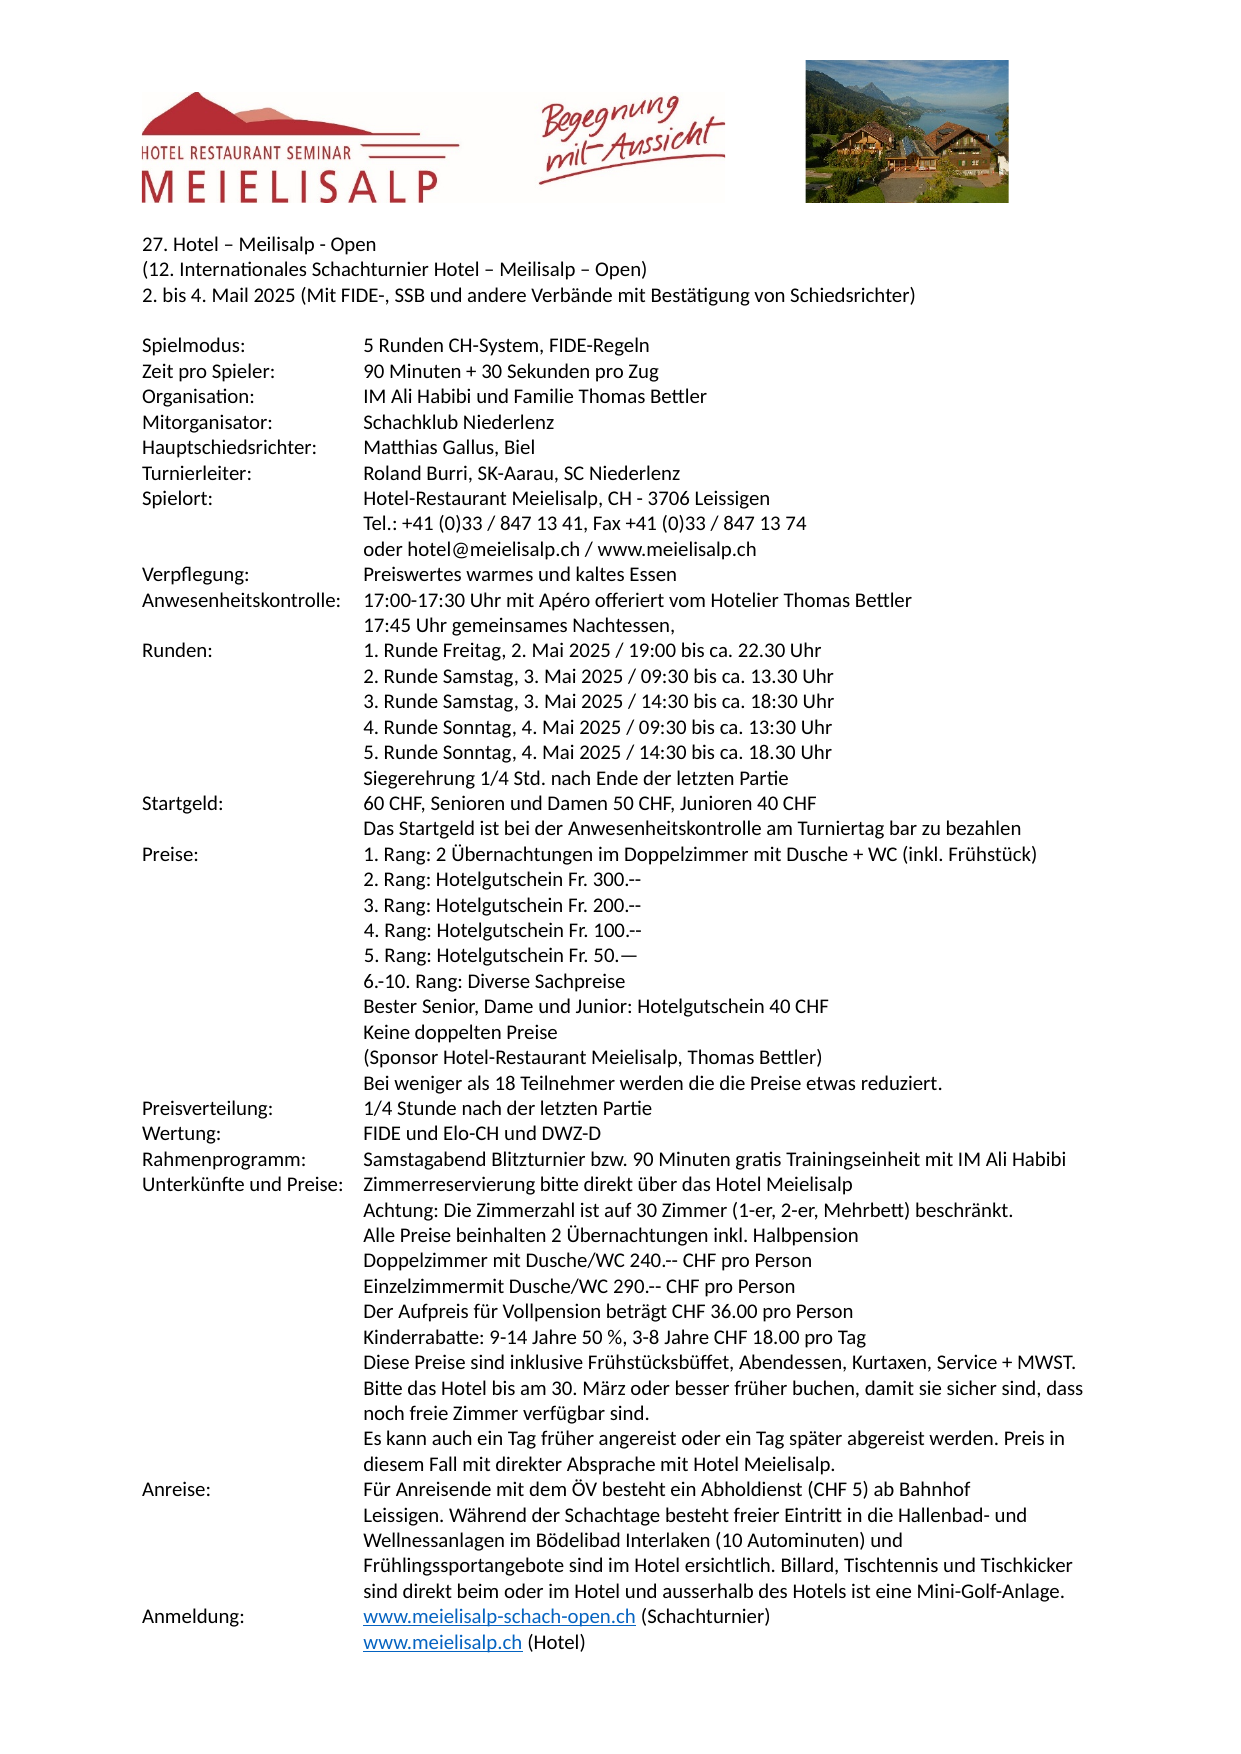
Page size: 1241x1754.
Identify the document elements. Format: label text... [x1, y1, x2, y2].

text 3. Rang: Hotelgutschein Fr. 200.-- [289, 892, 1090, 917]
text Einzelzimmermit Dusche/WC 290.-- CHF pro Person [289, 1273, 1090, 1298]
text 4. Runde Sonntag, 4. Mai 2025 / 09:30 bis ca. 13:30 Uhr [289, 714, 1090, 739]
picture [141, 92, 726, 203]
text Preise: 1. Rang: 2 Übernachtungen im Doppelzimmer mit Dusche + WC (inkl. Frühstück) [142, 841, 1090, 866]
text Rahmenprogramm: Samstagabend Blitzturnier bzw. 90 Minuten gratis Trainingseinheit mit IM Ali Habibi [142, 1146, 1090, 1171]
text Alle Preise beinhalten 2 Übernachtungen inkl. Halbpension [289, 1222, 1090, 1248]
text Startgeld: 60 CHF, Senioren und Damen 50 CHF, Junioren 40 CHF [142, 790, 1090, 816]
text Anreise: Für Anreisende mit dem ÖV besteht ein Abholdienst (CHF 5) ab Bahnhof [142, 1476, 1090, 1502]
text Turnierleiter: Roland Burri, SK-Aarau, SC Niederlenz [142, 460, 1090, 485]
text Bei weniger als 18 Teilnehmer werden die die Preise etwas reduziert. [289, 1070, 1090, 1095]
text 6.-10. Rang: Diverse Sachpreise [289, 968, 1090, 993]
text (Sponsor Hotel-Restaurant Meielisalp, Thomas Bettler) [289, 1044, 1090, 1070]
text Bitte das Hotel bis am 30. März oder besser früher buchen, damit sie sicher sind, dass noch freie Zimmer verfügbar sind. [363, 1375, 1090, 1426]
text oder hotel@meielisalp.ch / www.meielisalp.ch [289, 536, 1090, 561]
text 3. Runde Samstag, 3. Mai 2025 / 14:30 bis ca. 18:30 Uhr [289, 688, 1090, 714]
text Keine doppelten Preise [289, 1019, 1090, 1044]
text Verpflegung: Preiswertes warmes und kaltes Essen [142, 561, 1090, 587]
text Mitorganisator: Schachklub Niederlenz [142, 409, 1090, 434]
text (12. Internationales Schachturnier Hotel – Meilisalp – Open) [142, 256, 1090, 282]
picture [805, 60, 1009, 203]
text Das Startgeld ist bei der Anwesenheitskontrolle am Turniertag bar zu bezahlen [289, 816, 1090, 841]
text 2. Rang: Hotelgutschein Fr. 300.-- [142, 866, 1090, 892]
text 2. bis 4. Mail 2025 (Mit FIDE-, SSB und andere Verbände mit Bestätigung von Schiedsrichter) [142, 282, 1090, 307]
text Achtung: Die Zimmerzahl ist auf 30 Zimmer (1-er, 2-er, Mehrbett) beschränkt. [289, 1197, 1090, 1222]
text 4. Rang: Hotelgutschein Fr. 100.-- [363, 917, 1090, 943]
text Bester Senior, Dame und Junior: Hotelgutschein 40 CHF [289, 993, 1090, 1019]
text Zeit pro Spieler: 90 Minuten + 30 Sekunden pro Zug [142, 358, 1090, 383]
text 5. Runde Sonntag, 4. Mai 2025 / 14:30 bis ca. 18.30 Uhr [289, 739, 1090, 765]
text Tel.: +41 (0)33 / 847 13 41, Fax +41 (0)33 / 847 13 74 [289, 511, 1090, 536]
text Es kann auch ein Tag früher angereist oder ein Tag später abgereist werden. Preis in diesem Fall mit direkter Absprache mit Hotel Meielisalp. [363, 1426, 1090, 1476]
text Diese Preise sind inklusive Frühstücksbüffet, Abendessen, Kurtaxen, Service + MWST. [289, 1349, 1090, 1375]
text Unterkünfte und Preise: Zimmerreservierung bitte direkt über das Hotel Meielisalp [142, 1171, 1090, 1197]
text Kinderrabatte: 9-14 Jahre 50 %, 3-8 Jahre CHF 18.00 pro Tag [289, 1324, 1090, 1349]
text Siegerehrung 1/4 Std. nach Ende der letzten Partie [289, 765, 1090, 790]
text Spielort: Hotel-Restaurant Meielisalp, CH - 3706 Leissigen [142, 485, 1090, 511]
text Anmeldung: www.meielisalp-schach-open.ch (Schachturnier) [142, 1603, 1090, 1629]
text Preisverteilung: 1/4 Stunde nach der letzten Partie [142, 1095, 1090, 1121]
text Runden: 1. Runde Freitag, 2. Mai 2025 / 19:00 bis ca. 22.30 Uhr [142, 638, 1090, 663]
text 2. Runde Samstag, 3. Mai 2025 / 09:30 bis ca. 13.30 Uhr [289, 663, 1090, 688]
text Anwesenheitskontrolle: 17:00-17:30 Uhr mit Apéro offeriert vom Hotelier Thomas Bettler [142, 587, 1090, 612]
text Spielmodus: 5 Runden CH-System, FIDE-Regeln [142, 333, 1090, 358]
text Organisation: IM Ali Habibi und Familie Thomas Bettler [142, 383, 1090, 409]
text Der Aufpreis für Vollpension beträgt CHF 36.00 pro Person [289, 1298, 1090, 1324]
text 17:45 Uhr gemeinsames Nachtessen, [142, 612, 1090, 638]
text Hauptschiedsrichter: Matthias Gallus, Biel [142, 434, 1090, 460]
text Doppelzimmer mit Dusche/WC 240.-- CHF pro Person [289, 1248, 1090, 1273]
text www.meielisalp.ch (Hotel) [142, 1629, 1090, 1654]
text Leissigen. Während der Schachtage besteht freier Eintritt in die Hallenbad- und Wellnessanlagen im Bödelibad Interlaken (10 Autominuten) und Frühlingssportangebote sind im Hotel ersichtlich. Billard, Tischtennis und Tischkicker sind direkt beim oder im Hotel und ausserhalb des Hotels ist eine Mini-Golf-Anlage. [363, 1502, 1090, 1603]
text 27. Hotel – Meilisalp - Open [142, 231, 1090, 256]
text Wertung: FIDE und Elo-CH und DWZ-D [142, 1121, 1090, 1146]
text 5. Rang: Hotelgutschein Fr. 50.— [363, 943, 1090, 968]
